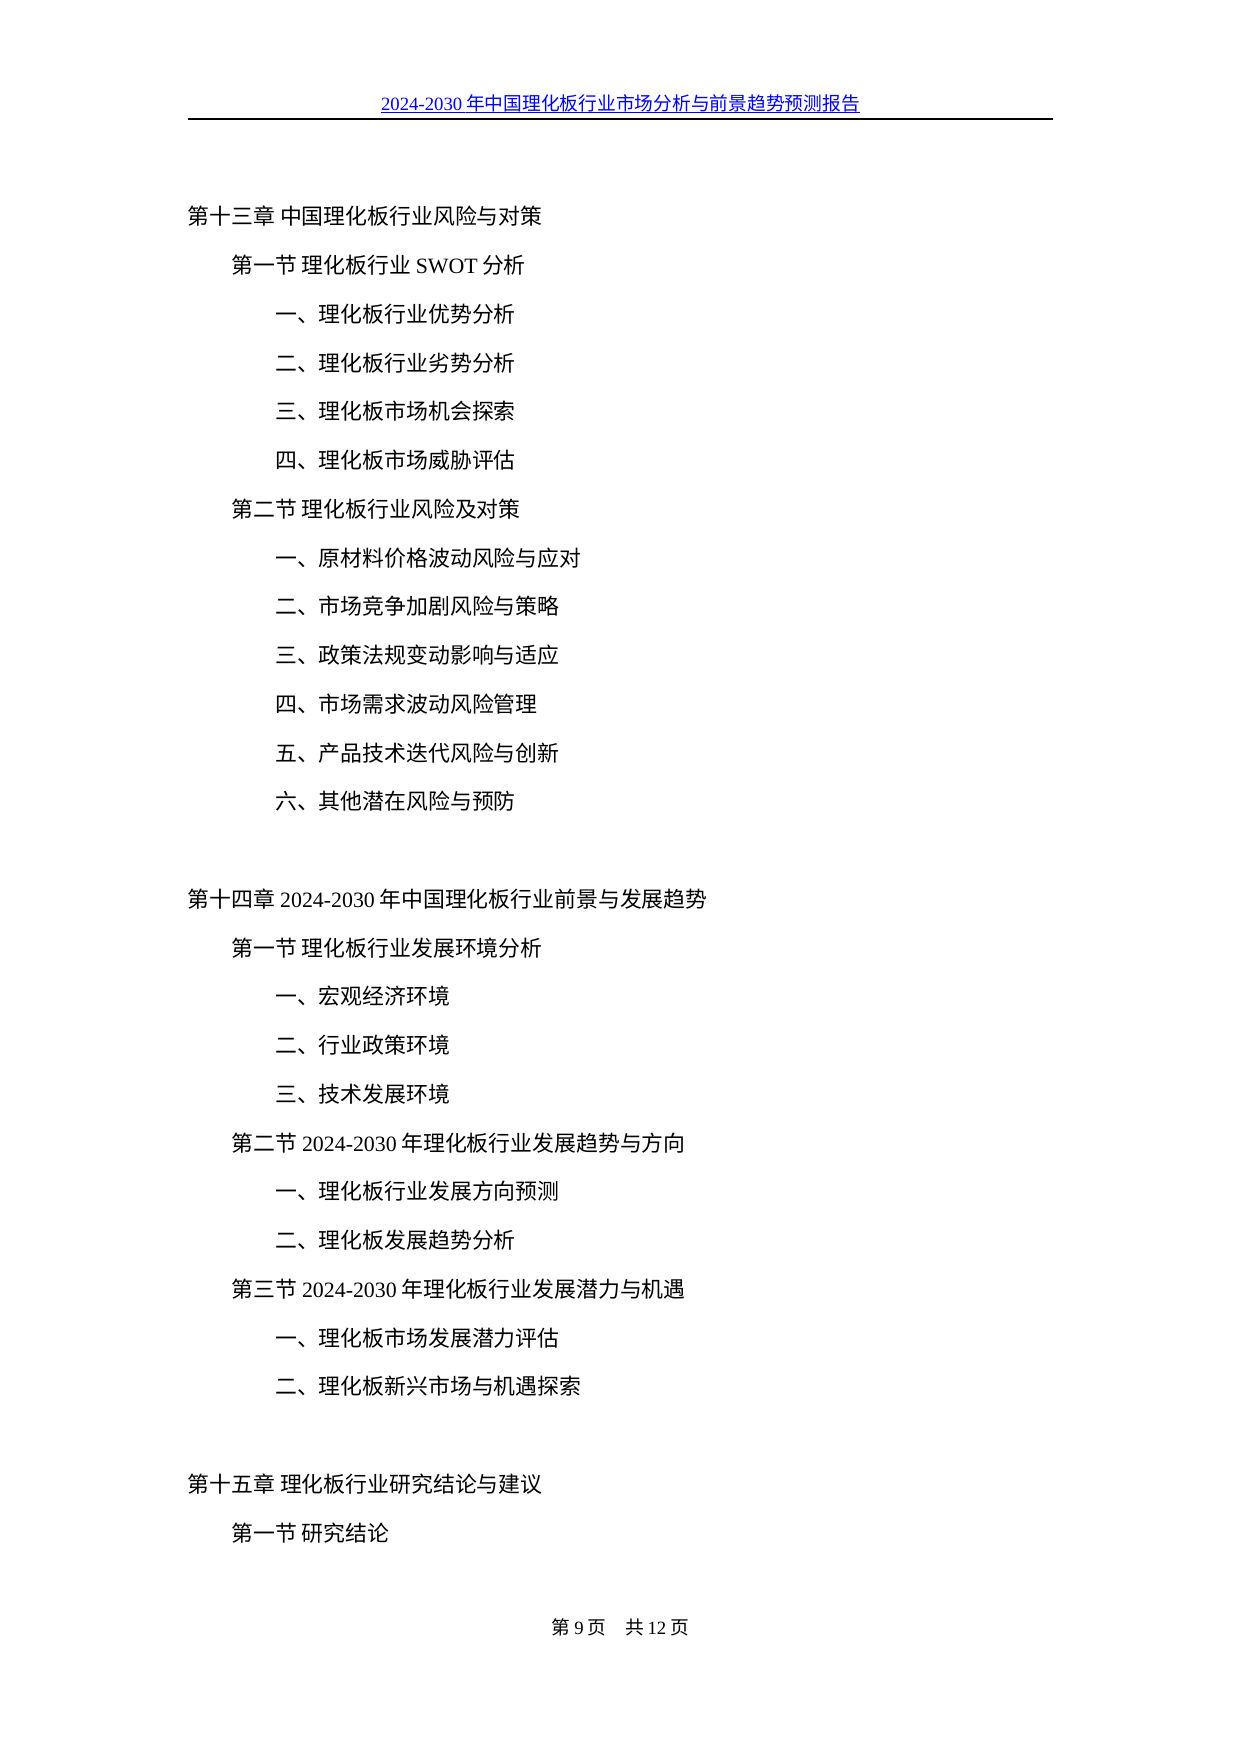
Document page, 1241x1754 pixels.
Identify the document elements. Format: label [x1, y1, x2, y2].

text [187, 150, 1053, 1548]
